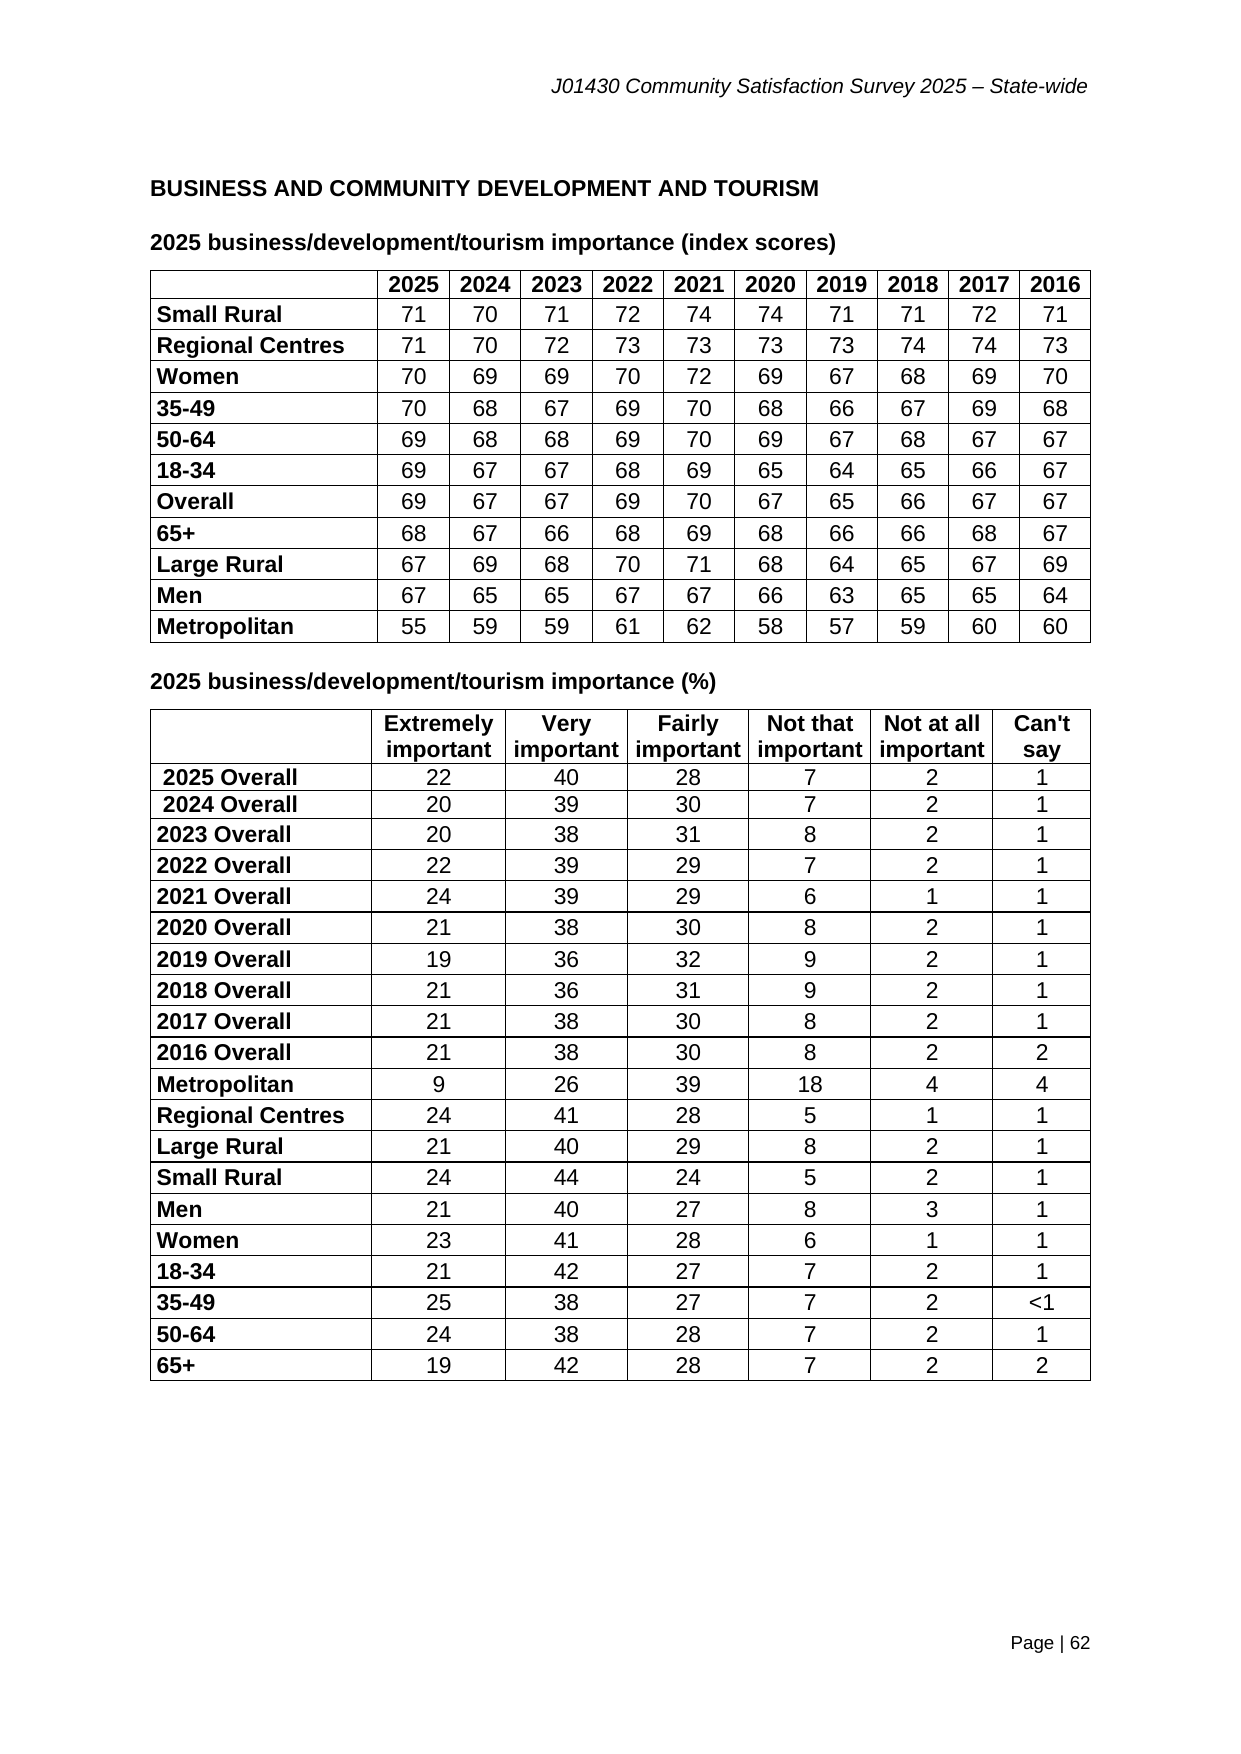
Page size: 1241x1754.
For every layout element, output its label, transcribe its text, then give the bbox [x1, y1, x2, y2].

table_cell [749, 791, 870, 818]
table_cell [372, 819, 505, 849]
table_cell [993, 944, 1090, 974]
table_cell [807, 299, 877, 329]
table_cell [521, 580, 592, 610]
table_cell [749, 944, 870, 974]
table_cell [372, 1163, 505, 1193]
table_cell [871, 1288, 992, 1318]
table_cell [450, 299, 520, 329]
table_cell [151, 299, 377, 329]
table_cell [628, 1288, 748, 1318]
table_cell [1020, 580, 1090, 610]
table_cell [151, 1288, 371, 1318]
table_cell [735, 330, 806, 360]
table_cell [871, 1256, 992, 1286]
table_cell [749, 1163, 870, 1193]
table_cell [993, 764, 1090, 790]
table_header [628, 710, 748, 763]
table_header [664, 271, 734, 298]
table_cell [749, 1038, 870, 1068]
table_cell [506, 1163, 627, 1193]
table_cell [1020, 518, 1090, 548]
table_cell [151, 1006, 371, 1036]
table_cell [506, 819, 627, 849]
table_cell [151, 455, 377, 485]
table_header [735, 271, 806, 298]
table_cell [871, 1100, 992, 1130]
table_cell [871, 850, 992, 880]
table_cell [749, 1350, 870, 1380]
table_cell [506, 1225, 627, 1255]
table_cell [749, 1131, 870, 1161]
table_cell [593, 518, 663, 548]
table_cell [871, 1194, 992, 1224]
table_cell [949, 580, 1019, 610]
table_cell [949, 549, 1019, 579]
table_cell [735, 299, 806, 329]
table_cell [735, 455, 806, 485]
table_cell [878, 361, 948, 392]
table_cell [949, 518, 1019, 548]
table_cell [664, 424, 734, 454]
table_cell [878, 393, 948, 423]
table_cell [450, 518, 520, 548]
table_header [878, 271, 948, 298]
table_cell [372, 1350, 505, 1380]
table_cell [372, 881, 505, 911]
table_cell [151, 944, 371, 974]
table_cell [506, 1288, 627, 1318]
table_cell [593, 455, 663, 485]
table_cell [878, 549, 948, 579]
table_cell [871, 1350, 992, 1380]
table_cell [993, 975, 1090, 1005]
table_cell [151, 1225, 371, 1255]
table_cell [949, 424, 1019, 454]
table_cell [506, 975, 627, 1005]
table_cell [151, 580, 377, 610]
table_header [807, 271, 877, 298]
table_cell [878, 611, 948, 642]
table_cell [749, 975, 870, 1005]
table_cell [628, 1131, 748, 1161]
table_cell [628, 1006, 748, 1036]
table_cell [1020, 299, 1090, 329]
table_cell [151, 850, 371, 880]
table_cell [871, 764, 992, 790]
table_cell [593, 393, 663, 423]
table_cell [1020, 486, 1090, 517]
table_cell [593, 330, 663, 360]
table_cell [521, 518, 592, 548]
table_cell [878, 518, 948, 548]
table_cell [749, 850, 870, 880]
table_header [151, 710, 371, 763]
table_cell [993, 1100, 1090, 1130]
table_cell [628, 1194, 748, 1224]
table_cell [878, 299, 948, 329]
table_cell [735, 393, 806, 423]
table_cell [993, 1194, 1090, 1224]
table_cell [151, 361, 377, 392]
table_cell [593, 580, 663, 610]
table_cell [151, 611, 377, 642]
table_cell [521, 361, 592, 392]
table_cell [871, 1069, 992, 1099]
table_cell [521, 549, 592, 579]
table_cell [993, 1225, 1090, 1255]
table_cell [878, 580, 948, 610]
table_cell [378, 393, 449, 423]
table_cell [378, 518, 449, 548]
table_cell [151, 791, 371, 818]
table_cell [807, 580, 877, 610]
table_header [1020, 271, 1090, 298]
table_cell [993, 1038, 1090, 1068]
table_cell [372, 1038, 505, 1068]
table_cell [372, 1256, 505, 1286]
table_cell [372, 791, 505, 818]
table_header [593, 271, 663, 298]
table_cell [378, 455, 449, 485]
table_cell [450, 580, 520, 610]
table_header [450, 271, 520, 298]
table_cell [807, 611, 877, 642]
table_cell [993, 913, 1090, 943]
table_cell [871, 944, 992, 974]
text BUSINESS AND COMMUNITY DEVELOPMENT AND TOURISM [150, 175, 1090, 201]
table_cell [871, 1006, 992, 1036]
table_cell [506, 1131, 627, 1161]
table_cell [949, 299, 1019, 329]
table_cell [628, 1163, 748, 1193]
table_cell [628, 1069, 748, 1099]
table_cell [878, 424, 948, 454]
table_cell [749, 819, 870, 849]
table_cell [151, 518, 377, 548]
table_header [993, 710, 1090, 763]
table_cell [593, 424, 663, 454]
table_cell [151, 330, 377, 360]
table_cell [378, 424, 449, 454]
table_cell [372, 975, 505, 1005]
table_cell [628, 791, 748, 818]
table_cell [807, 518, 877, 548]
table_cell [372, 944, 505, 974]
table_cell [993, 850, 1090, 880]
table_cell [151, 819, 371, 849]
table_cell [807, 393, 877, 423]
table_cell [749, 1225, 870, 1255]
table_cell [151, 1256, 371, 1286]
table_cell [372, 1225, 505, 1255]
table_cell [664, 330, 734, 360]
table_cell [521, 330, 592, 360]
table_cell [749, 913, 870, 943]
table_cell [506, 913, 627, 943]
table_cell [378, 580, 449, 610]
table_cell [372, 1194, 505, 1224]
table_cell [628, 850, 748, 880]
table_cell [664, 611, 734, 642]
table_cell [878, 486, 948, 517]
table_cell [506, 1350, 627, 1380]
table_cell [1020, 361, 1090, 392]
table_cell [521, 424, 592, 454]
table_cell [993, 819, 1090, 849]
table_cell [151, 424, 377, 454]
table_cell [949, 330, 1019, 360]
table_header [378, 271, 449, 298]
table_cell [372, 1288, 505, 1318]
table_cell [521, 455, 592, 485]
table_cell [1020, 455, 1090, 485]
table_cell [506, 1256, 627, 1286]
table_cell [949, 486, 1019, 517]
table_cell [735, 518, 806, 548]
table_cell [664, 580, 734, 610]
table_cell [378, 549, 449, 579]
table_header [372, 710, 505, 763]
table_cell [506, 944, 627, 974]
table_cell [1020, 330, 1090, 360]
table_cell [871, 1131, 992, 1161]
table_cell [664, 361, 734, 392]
text 2025 business/development/tourism importance (index scores) [150, 229, 1090, 255]
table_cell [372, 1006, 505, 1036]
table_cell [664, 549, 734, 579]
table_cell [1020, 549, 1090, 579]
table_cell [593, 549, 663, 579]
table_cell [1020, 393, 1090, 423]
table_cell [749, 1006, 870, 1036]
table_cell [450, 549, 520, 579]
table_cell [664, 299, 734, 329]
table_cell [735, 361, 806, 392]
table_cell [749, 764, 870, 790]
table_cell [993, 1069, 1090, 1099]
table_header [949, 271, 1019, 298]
text 2025 business/development/tourism importance (%) [150, 668, 1090, 694]
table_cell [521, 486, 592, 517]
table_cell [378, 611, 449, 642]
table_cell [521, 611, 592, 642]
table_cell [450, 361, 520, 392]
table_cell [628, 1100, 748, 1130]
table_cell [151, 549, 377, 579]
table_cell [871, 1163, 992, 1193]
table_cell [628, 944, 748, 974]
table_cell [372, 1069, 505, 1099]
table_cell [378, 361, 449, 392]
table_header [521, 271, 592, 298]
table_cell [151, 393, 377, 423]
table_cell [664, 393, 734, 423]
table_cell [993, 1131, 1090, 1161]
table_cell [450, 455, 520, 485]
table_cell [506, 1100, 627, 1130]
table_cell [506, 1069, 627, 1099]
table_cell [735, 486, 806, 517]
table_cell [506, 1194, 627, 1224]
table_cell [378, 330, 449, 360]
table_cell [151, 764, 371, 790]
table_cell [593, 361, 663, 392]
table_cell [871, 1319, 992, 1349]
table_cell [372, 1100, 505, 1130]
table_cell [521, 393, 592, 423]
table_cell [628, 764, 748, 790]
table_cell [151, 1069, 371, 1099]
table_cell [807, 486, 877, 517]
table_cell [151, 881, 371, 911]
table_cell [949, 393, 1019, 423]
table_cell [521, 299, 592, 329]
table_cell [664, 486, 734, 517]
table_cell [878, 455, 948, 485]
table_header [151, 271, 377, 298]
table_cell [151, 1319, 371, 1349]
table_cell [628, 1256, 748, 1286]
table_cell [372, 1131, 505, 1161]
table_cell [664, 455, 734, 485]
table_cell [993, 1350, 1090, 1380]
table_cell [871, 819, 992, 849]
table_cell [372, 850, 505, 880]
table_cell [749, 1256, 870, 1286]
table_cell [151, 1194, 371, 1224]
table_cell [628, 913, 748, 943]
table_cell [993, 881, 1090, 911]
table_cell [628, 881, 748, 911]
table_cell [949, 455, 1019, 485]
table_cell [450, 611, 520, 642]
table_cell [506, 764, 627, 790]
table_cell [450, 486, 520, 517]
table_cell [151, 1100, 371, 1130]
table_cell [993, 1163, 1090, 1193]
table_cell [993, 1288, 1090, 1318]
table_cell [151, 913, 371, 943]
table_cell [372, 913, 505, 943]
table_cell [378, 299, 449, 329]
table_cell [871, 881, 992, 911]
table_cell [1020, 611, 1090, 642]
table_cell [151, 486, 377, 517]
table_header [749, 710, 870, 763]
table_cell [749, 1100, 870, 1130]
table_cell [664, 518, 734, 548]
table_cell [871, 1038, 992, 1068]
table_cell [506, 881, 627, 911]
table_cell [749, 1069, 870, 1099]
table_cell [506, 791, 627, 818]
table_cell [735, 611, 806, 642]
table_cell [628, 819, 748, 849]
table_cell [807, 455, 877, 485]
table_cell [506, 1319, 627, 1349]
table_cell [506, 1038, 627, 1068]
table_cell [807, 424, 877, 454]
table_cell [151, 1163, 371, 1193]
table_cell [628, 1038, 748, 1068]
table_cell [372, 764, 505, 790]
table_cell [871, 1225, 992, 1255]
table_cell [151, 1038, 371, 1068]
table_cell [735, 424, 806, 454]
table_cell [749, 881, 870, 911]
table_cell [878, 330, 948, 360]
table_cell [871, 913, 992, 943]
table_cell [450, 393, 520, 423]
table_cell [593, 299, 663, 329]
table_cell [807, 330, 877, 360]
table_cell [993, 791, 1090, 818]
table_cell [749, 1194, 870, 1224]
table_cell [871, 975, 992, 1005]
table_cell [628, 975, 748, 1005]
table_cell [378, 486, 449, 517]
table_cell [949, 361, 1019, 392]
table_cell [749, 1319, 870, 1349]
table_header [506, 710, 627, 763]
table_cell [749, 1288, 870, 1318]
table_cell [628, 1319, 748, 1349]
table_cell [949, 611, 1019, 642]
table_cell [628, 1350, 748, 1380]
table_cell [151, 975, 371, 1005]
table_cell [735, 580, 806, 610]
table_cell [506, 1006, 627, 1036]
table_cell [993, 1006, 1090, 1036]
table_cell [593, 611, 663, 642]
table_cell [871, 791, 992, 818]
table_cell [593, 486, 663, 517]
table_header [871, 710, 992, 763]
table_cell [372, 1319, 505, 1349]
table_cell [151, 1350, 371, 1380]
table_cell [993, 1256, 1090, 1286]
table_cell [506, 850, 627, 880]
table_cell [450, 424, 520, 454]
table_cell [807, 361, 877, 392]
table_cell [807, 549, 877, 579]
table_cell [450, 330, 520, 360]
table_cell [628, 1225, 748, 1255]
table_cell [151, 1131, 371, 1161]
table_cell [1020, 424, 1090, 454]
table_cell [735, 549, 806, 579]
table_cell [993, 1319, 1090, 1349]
